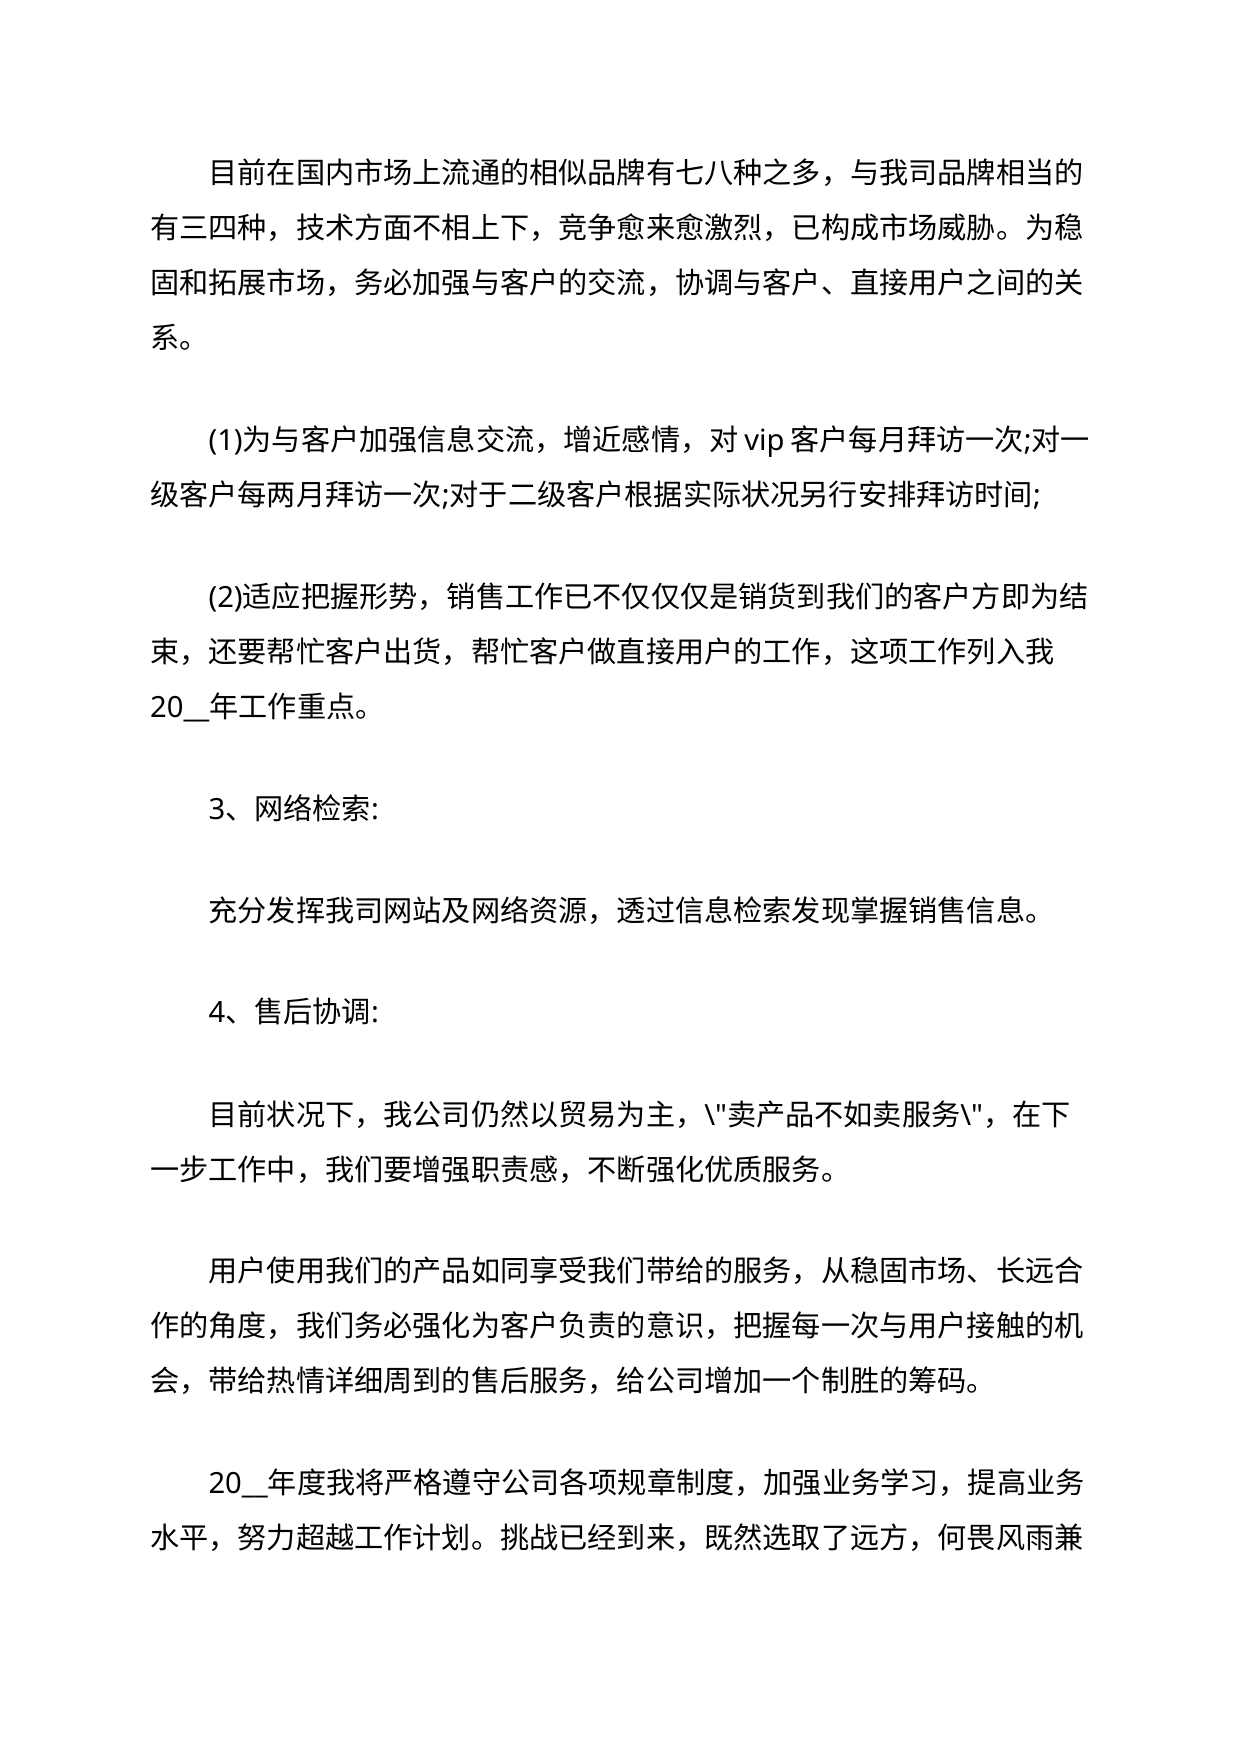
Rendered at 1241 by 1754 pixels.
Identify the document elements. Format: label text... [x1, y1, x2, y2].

text 用户使用我们的产品如同享受我们带给的服务，从稳固市场、长远合作的角度，我们务必强化为客户负责的意识，把握每一次与用户接触的机会，带给热情详细周到的售后服务，给公司增加一个制胜的筹码。 [150, 1248, 1090, 1400]
text 目前状况下，我公司仍然以贸易为主，\"卖产品不如卖服务\"，在下一步工作中，我们要增强职责感，不断强化优质服务。 [150, 1091, 1090, 1188]
text 目前在国内市场上流通的相似品牌有七八种之多，与我司品牌相当的有三四种，技术方面不相上下，竞争愈来愈激烈，已构成市场威胁。为稳固和拓展市场，务必加强与客户的交流，协调与客户、直接用户之间的关系。 [150, 150, 1090, 357]
text (2)适应把握形势，销售工作已不仅仅仅是销货到我们的客户方即为结束，还要帮忙客户出货，帮忙客户做直接用户的工作，这项工作列入我20__年工作重点。 [150, 573, 1090, 726]
text (1)为与客户加强信息交流，增近感情，对vip客户每月拜访一次;对一级客户每两月拜访一次;对于二级客户根据实际状况另行安排拜访时间; [150, 416, 1090, 514]
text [150, 1459, 1090, 1557]
text 3、网络检索: [150, 785, 1090, 828]
text 4、售后协调: [150, 989, 1090, 1031]
text 充分发挥我司网站及网络资源，透过信息检索发现掌握销售信息。 [150, 887, 1090, 929]
